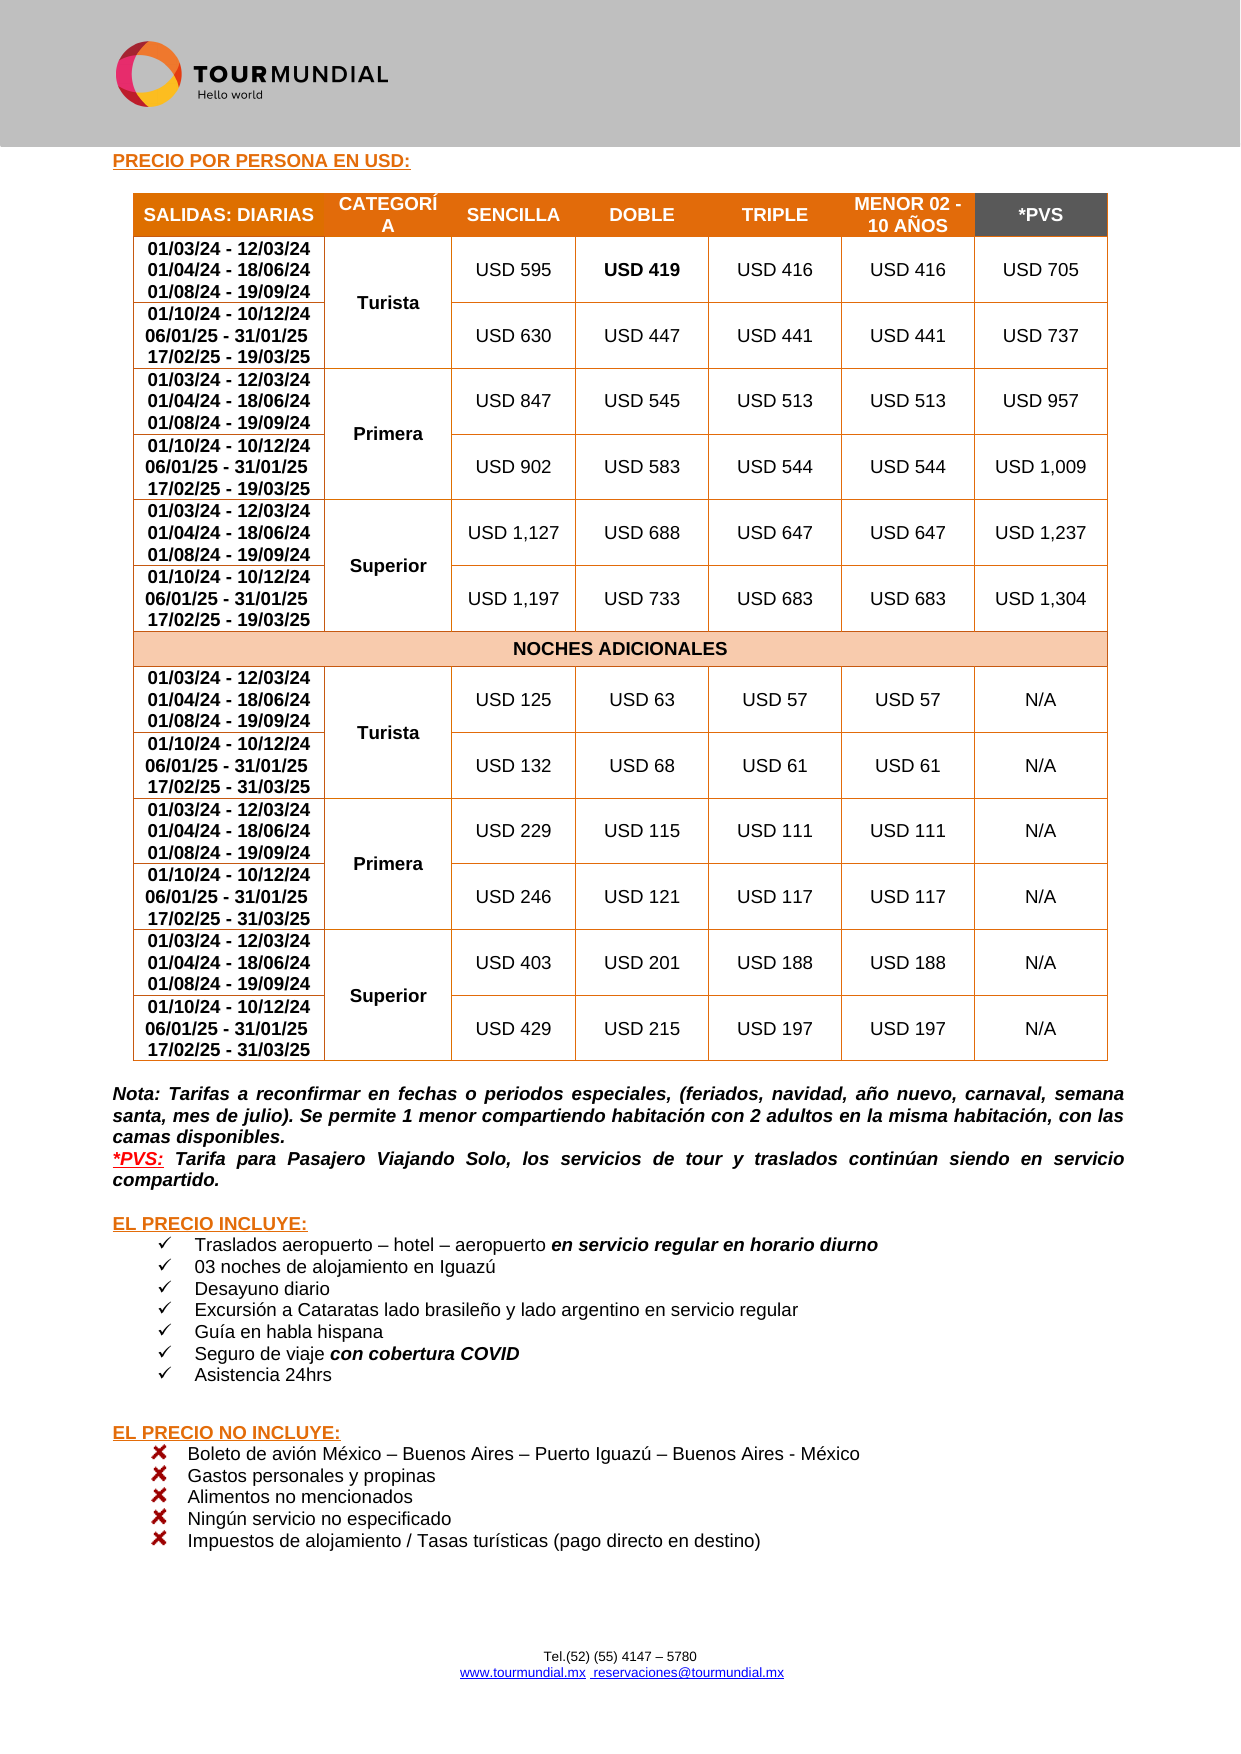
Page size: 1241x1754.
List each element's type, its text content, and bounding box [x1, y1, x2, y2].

list Ningún servicio no especificado [150, 1508, 1128, 1529]
table_cell 01/10/24 - 10/12/24 06/01/25 - 31/01/25 17/02/25 - 31/03/25 [134, 996, 324, 1060]
table_cell 01/03/24 - 12/03/24 01/04/24 - 18/06/24 01/08/24 - 19/09/24 [134, 667, 324, 732]
text PRECIO POR PERSONA EN USD: [112, 150, 1128, 172]
table_cell USD 513 [709, 369, 841, 433]
table_cell NOCHES ADICIONALES [134, 632, 1107, 666]
table_cell USD 229 [452, 799, 575, 863]
table_cell Superior [325, 930, 451, 1060]
table_cell USD 647 [842, 500, 974, 565]
table_cell USD 1,304 [975, 566, 1107, 631]
table_cell USD 416 [842, 237, 974, 302]
picture [151, 1508, 168, 1526]
table_cell USD 63 [576, 667, 708, 732]
table_cell N/A [975, 733, 1107, 797]
table_cell USD 1,197 [452, 566, 575, 631]
table_cell USD 111 [842, 799, 974, 863]
table_cell USD 117 [709, 864, 841, 929]
list Excursión a Cataratas lado brasileño y lado argentino en servicio regular [157, 1299, 1128, 1321]
table_cell USD 595 [452, 237, 575, 302]
table_cell USD 1,127 [452, 500, 575, 565]
table_cell Turista [325, 237, 451, 368]
picture [151, 1487, 168, 1504]
table_cell USD 513 [842, 369, 974, 433]
table_cell USD 647 [709, 500, 841, 565]
table_cell USD 132 [452, 733, 575, 797]
table_cell 01/10/24 - 10/12/24 06/01/25 - 31/01/25 17/02/25 - 31/03/25 [134, 864, 324, 929]
table_cell USD 57 [709, 667, 841, 732]
table_cell USD 115 [576, 799, 708, 863]
table_cell USD 544 [709, 435, 841, 499]
text *PVS: Tarifa para Pasajero Viajando Solo, los servicios de tour y traslados continúan siendo en servicio compartido. [112, 1148, 1128, 1191]
table_cell USD 57 [842, 667, 974, 732]
table_cell USD 188 [842, 930, 974, 995]
table_cell USD 117 [842, 864, 974, 929]
table_header CATEGORÍA [325, 193, 451, 236]
table_cell USD 847 [452, 369, 575, 433]
table_cell USD 246 [452, 864, 575, 929]
list Alimentos no mencionados [150, 1486, 1128, 1508]
list Impuestos de alojamiento / Tasas turísticas (pago directo en destino) [150, 1529, 1128, 1551]
text EL PRECIO NO INCLUYE: [112, 1422, 1128, 1443]
table_cell USD 544 [842, 435, 974, 499]
table_cell USD 545 [576, 369, 708, 433]
list Seguro de viaje con cobertura COVID [157, 1342, 1128, 1364]
table_cell USD 583 [576, 435, 708, 499]
table_cell 01/03/24 - 12/03/24 01/04/24 - 18/06/24 01/08/24 - 19/09/24 [134, 799, 324, 863]
table_cell USD 416 [709, 237, 841, 302]
table_cell N/A [975, 667, 1107, 732]
table_cell 01/10/24 - 10/12/24 06/01/25 - 31/01/25 17/02/25 - 31/03/25 [134, 733, 324, 797]
table_cell USD 683 [709, 566, 841, 631]
table_cell USD 61 [842, 733, 974, 797]
list Traslados aeropuerto – hotel – aeropuerto en servicio regular en horario diurno [157, 1234, 1128, 1256]
picture [151, 1465, 168, 1483]
table_header SENCILLA [452, 193, 575, 236]
table_cell 01/03/24 - 12/03/24 01/04/24 - 18/06/24 01/08/24 - 19/09/24 [134, 930, 324, 995]
table_cell USD 201 [576, 930, 708, 995]
list 03 noches de alojamiento en Iguazú [157, 1256, 1128, 1277]
table_cell USD 197 [842, 996, 974, 1060]
table_header TRIPLE [709, 193, 841, 236]
table_cell USD 705 [975, 237, 1107, 302]
table_cell USD 215 [576, 996, 708, 1060]
table_cell USD 733 [576, 566, 708, 631]
text Nota: Tarifas a reconfirmar en fechas o periodos especiales, (feriados, navidad, año nuevo, carnaval, semana santa, mes de julio). Se permite 1 menor compartiendo habitación con 2 adultos en la misma habitación, con las camas disponibles. [112, 1083, 1128, 1148]
table_cell Primera [325, 799, 451, 929]
list Asistencia 24hrs [157, 1364, 1128, 1386]
table_cell 01/03/24 - 12/03/24 01/04/24 - 18/06/24 01/08/24 - 19/09/24 [134, 369, 324, 433]
table_cell USD 1,009 [975, 435, 1107, 499]
table_cell 01/10/24 - 10/12/24 06/01/25 - 31/01/25 17/02/25 - 19/03/25 [134, 303, 324, 368]
list Gastos personales y propinas [150, 1465, 1128, 1486]
table_cell USD 441 [709, 303, 841, 368]
table_cell USD 121 [576, 864, 708, 929]
table_cell N/A [975, 930, 1107, 995]
table_cell USD 447 [576, 303, 708, 368]
table_header *PVS [975, 193, 1107, 236]
table_cell USD 125 [452, 667, 575, 732]
table_cell USD 630 [452, 303, 575, 368]
table_cell USD 403 [452, 930, 575, 995]
list Guía en habla hispana [157, 1321, 1128, 1342]
list Boleto de avión México – Buenos Aires – Puerto Iguazú – Buenos Aires - México [150, 1443, 1128, 1465]
table_cell 01/03/24 - 12/03/24 01/04/24 - 18/06/24 01/08/24 - 19/09/24 [134, 500, 324, 565]
table_header MENOR 02 -10 AÑOS [842, 193, 974, 236]
table_cell USD 683 [842, 566, 974, 631]
table_cell USD 197 [709, 996, 841, 1060]
table_cell USD 957 [975, 369, 1107, 433]
table_cell 01/10/24 - 10/12/24 06/01/25 - 31/01/25 17/02/25 - 19/03/25 [134, 566, 324, 631]
table_cell N/A [975, 996, 1107, 1060]
table_cell USD 441 [842, 303, 974, 368]
picture [151, 1444, 168, 1461]
table_cell Superior [325, 500, 451, 631]
table_cell USD 737 [975, 303, 1107, 368]
table_cell 01/10/24 - 10/12/24 06/01/25 - 31/01/25 17/02/25 - 19/03/25 [134, 435, 324, 499]
table_cell USD 1,237 [975, 500, 1107, 565]
table_header SALIDAS: DIARIAS [134, 193, 324, 236]
table_cell USD 111 [709, 799, 841, 863]
text EL PRECIO INCLUYE: [112, 1212, 1128, 1234]
table_cell N/A [975, 864, 1107, 929]
table_cell USD 68 [576, 733, 708, 797]
list Desayuno diario [157, 1277, 1128, 1299]
table_header DOBLE [576, 193, 708, 236]
picture [151, 1530, 168, 1547]
table_cell USD 429 [452, 996, 575, 1060]
table_cell Turista [325, 667, 451, 797]
table_cell N/A [975, 799, 1107, 863]
table_cell USD 902 [452, 435, 575, 499]
table_cell Primera [325, 369, 451, 499]
table_cell USD 419 [576, 237, 708, 302]
picture [100, 25, 404, 123]
table_cell USD 61 [709, 733, 841, 797]
table_cell USD 188 [709, 930, 841, 995]
table_cell 01/03/24 - 12/03/24 01/04/24 - 18/06/24 01/08/24 - 19/09/24 [134, 237, 324, 302]
table_cell USD 688 [576, 500, 708, 565]
